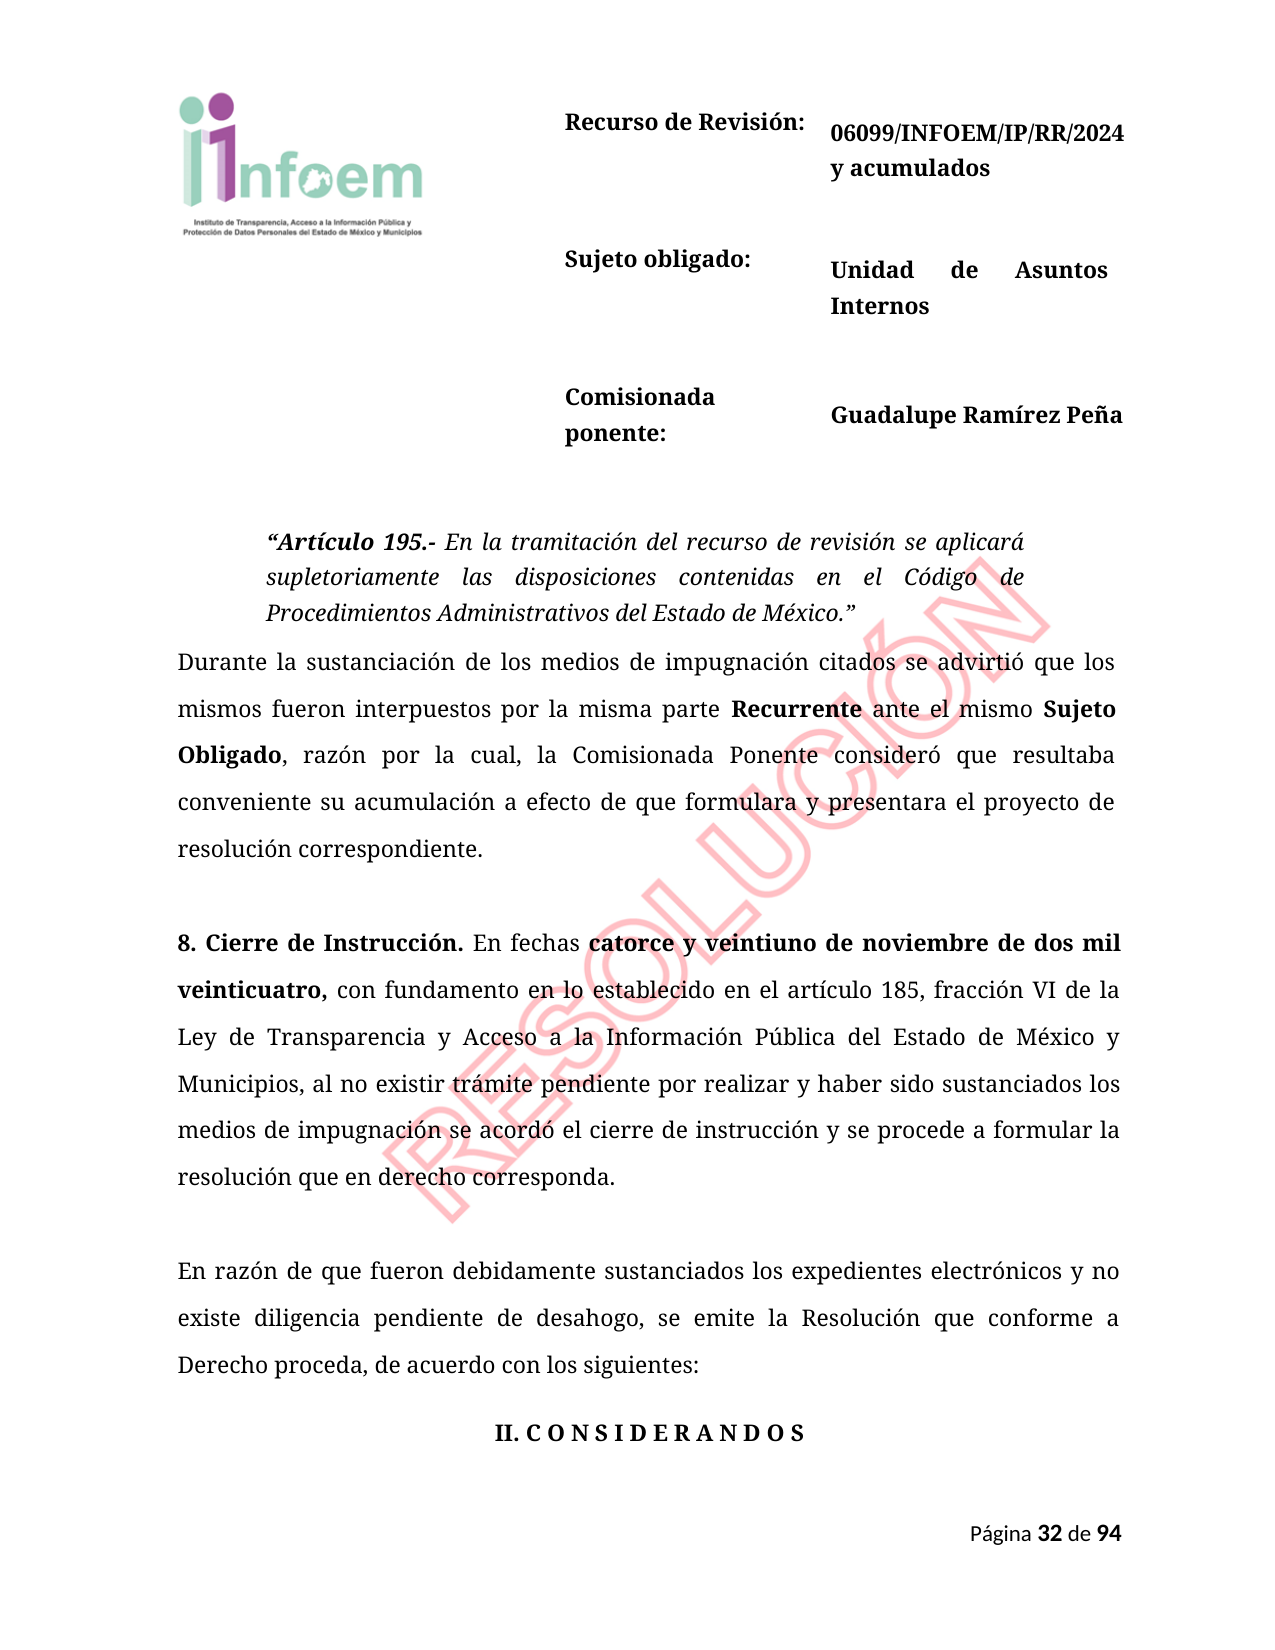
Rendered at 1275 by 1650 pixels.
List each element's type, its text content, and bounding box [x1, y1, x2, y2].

text 8. Cierre de Instrucción. En fechas catorce y veintiuno de noviembre de dos mil veinticuatro, con fundamento en lo establecido en el artículo 185, fracción VI de la Ley de Transparencia y Acceso a la Información Pública del Estado de México y Municipios, al no existir trámite pendiente por realizar y haber sido sustanciados los medios de impugnación se acordó el cierre de instrucción y se procede a formular la resolución que en derecho corresponda. [177, 927, 1121, 1193]
text “Artículo 195.- En la tramitación del recurso de revisión se aplicará supletoriamente las disposiciones contenidas en el Código de Procedimientos Administrativos del Estado de México.” [266, 525, 1027, 628]
picture [59, 32, 1275, 1650]
text En razón de que fueron debidamente sustanciados los expedientes electrónicos y no existe diligencia pendiente de desahogo, se emite la Resolución que conforme a Derecho proceda, de acuerdo con los siguientes: [177, 1255, 1121, 1380]
text Durante la sustanciación de los medios de impugnación citados se advirtió que los mismos fueron interpuestos por la misma parte Recurrente ante el mismo Sujeto Obligado, razón por la cual, la Comisionada Ponente consideró que resultaba conveniente su acumulación a efecto de que formulara y presentara el proyecto de resolución correspondiente. [177, 646, 1116, 864]
text II. C O N S I D E R A N D O S [177, 1417, 1121, 1448]
